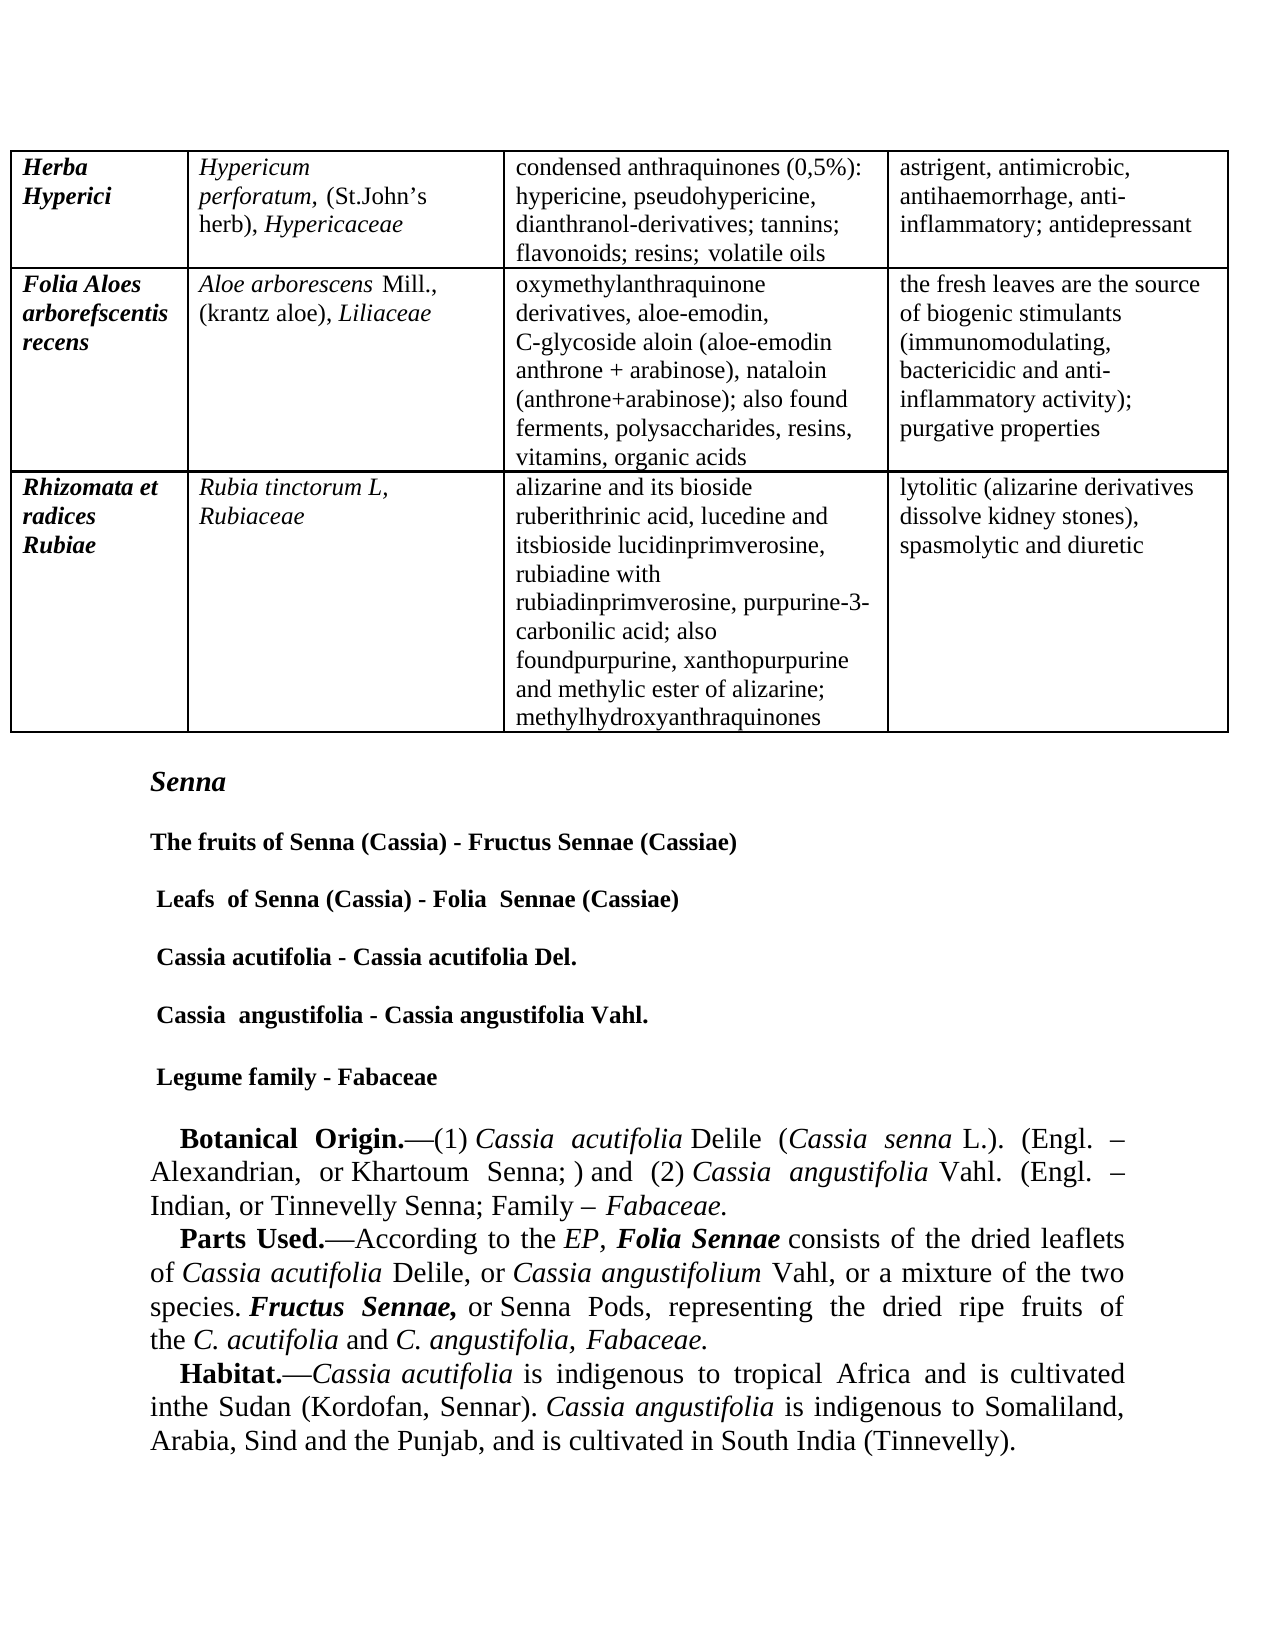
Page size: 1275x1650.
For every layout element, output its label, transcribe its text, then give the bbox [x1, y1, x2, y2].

table_cell Rhizomata et radices Rubiae [12, 473, 187, 731]
table_cell Herba Hyperici [12, 152, 187, 267]
text Senna [150, 764, 1125, 797]
table_cell the fresh leaves are the source of biogenic stimulants (immunomodulating, bactericidic and anti-inflammatory activity); purgative properties [889, 269, 1227, 470]
table_cell Rubia tinctorum L, Rubiaceae [189, 473, 503, 731]
text Кассия остролистная - Cassia acutifolia Del. Cassia acutifolia - Cassia acutifolia Del. [150, 942, 1125, 971]
table_cell oxymethylanthraquinone derivatives, aloe-emodin, C-glycoside aloin (aloe-emodin anthrone + arabinose), nataloin (anthrone+arabinose); also found ferments, polysaccharides, resins, vitamins, organic acids [505, 269, 887, 470]
text Кассия Cassia узколистная - Cassia angustifolia Vahl. angustifolia - Cassia angustifolia Vahl. [150, 1000, 1125, 1029]
table_cell lytolitic (alizarine derivatives dissolve kidney stones), spasmolytic and diuretic [889, 473, 1227, 731]
table_cell astrigent, antimicrobic, antihaemorrhage, anti-inflammatory; antidepressant [889, 152, 1227, 267]
table_cell Folia Aloes arborefscentis recens [12, 269, 187, 470]
table_cell Aloe arborescens Mill., (krantz aloe), Liliaceae [189, 269, 503, 470]
table_cell alizarine and its bioside ruberithrinic acid, lucedine and itsbioside lucidinprimverosine, rubiadine with rubiadinprimverosine, purpurine-3-carbonilic acid; also foundpurpurine, xanthopurpurine and methylic ester of alizarine; methylhydroxyanthraquinones [505, 473, 887, 731]
table_cell Hypericum perforatum, (St.John’s herb), Hypericaceae [189, 152, 503, 267]
text The fruits of Senna (Cassia) - Fructus Sennae (Cassiae) [150, 827, 1125, 855]
text Листья Leafs сенны ( кассии ) - Fructus Senna (Cassiae) of Senna (Cassia) - Folia Senna ( Cassiae ) Sennae (Cassiae) [150, 884, 1125, 913]
text Parts Used.—According to the EP, Folia Sennae consists of the dried leaflets of Cassia acutifolia Delile, or Cassia angustifolium Vahl, or a mixture of the two species. Fructus Sennae, or Senna Pods, representing the dried ripe fruits of the C. acutifolia and C. angustifolia, Fabaceae. [150, 1222, 1125, 1356]
text Botanical Origin.—(1) Cassia acutifolia Delile (Cassia senna L.). (Engl. – Alexandrian, or Khartoum Senna; ) and (2) Cassia angustifolia Vahl. (Engl. – Indian, or Tinnevelly Senna; Family – Fabaceae. [150, 1121, 1125, 1222]
text Habitat.—Cassia acutifolia is indigenous to tropical Africa and is cultivated inthe Sudan (Kordofan, Sennar). Cassia angustifolia is indigenous to Somaliland, Arabia, Sind and the Punjab, and is cultivated in South India (Tinnevelly). [150, 1356, 1125, 1456]
table_cell condensed anthraquinones (0,5%): hypericine, pseudohypericine, dianthranol-derivatives; tannins; flavonoids; resins; volatile oils [505, 152, 887, 267]
text Семейство бобовые - Fabaceae Legume family - Fabaceae [150, 1058, 1125, 1092]
